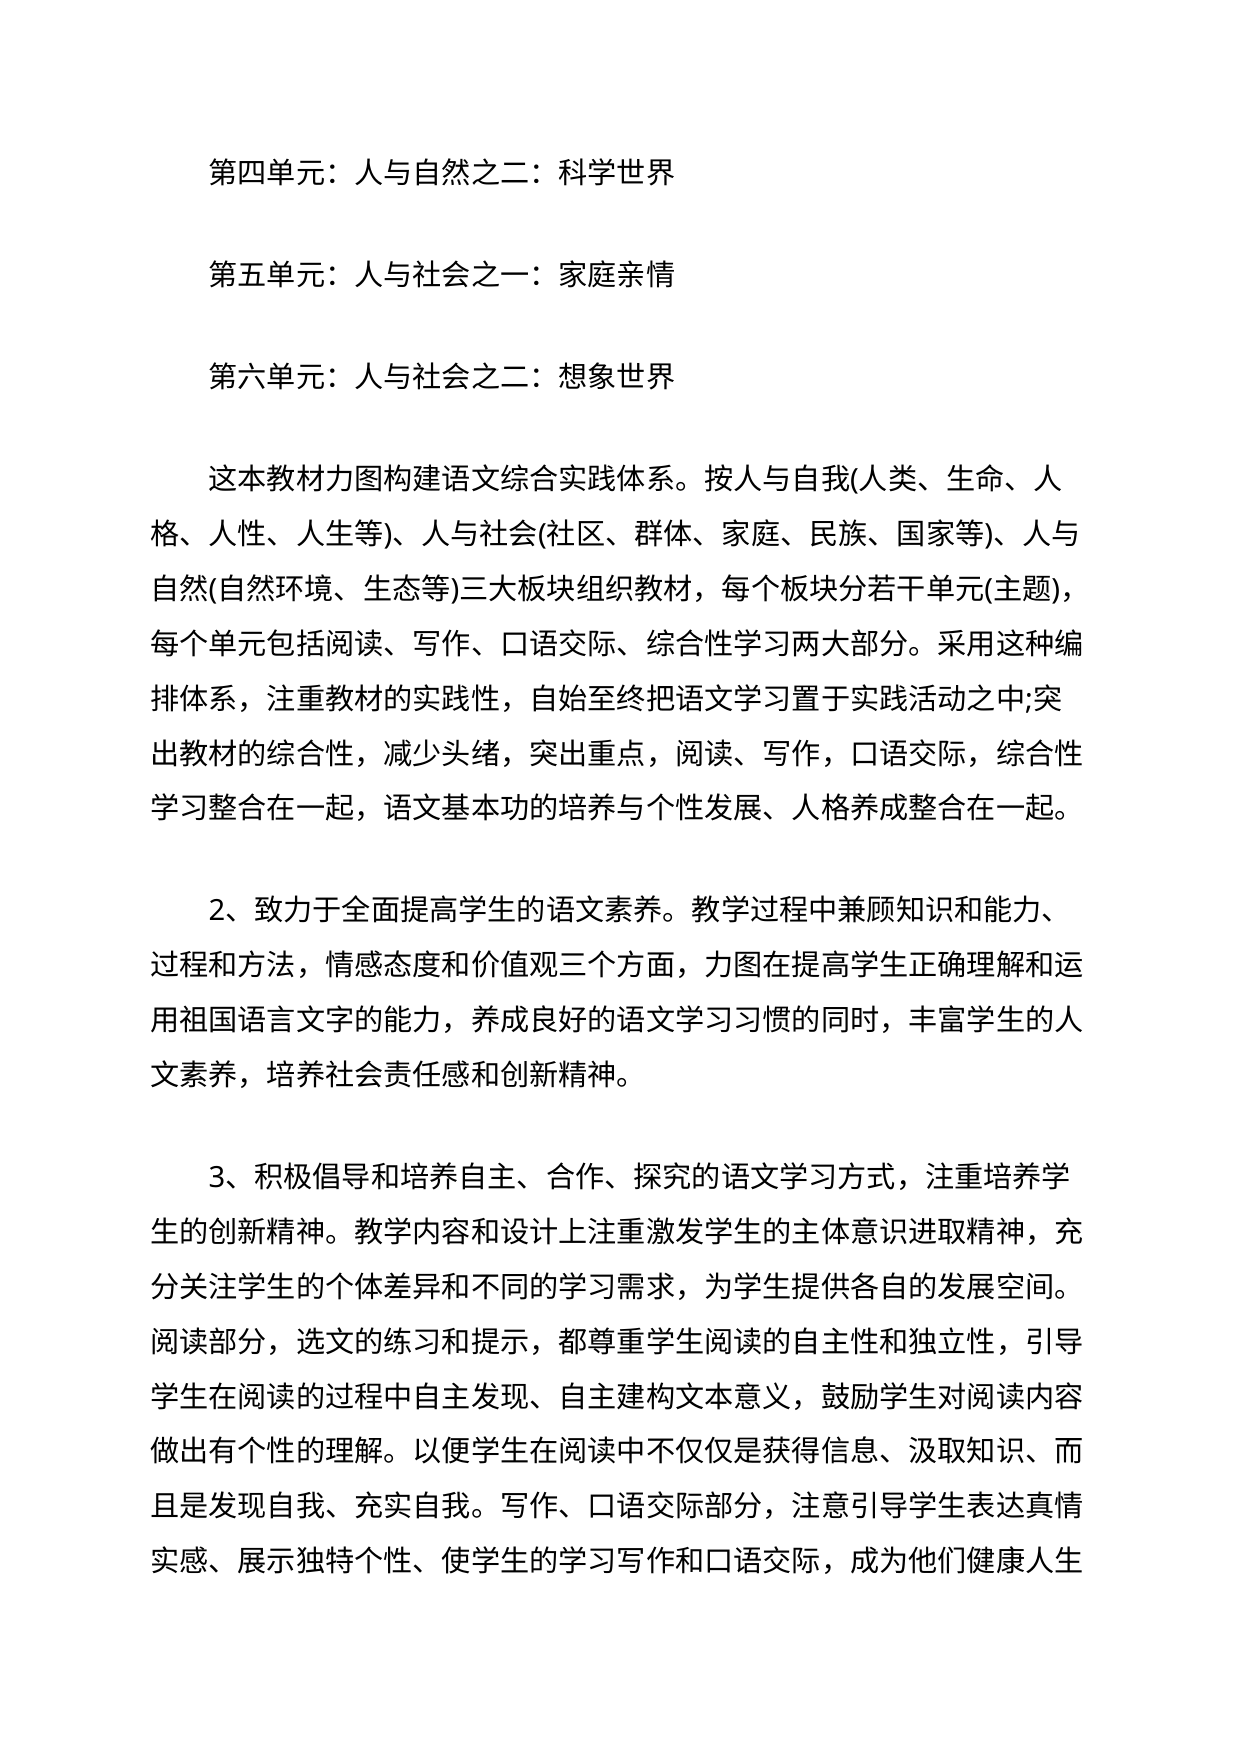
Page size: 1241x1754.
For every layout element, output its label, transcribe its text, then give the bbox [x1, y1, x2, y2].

text 2、致力于全面提高学生的语文素养。教学过程中兼顾知识和能力、过程和方法，情感态度和价值观三个方面，力图在提高学生正确理解和运用祖国语言文字的能力，养成良好的语文学习习惯的同时，丰富学生的人文素养，培养社会责任感和创新精神。 [150, 887, 1090, 1094]
text 第四单元：人与自然之二：科学世界 [150, 150, 1090, 192]
text 第六单元：人与社会之二：想象世界 [150, 353, 1090, 396]
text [150, 1153, 1090, 1580]
text 这本教材力图构建语文综合实践体系。按人与自我(人类、生命、人格、人性、人生等)、人与社会(社区、群体、家庭、民族、国家等)、人与自然(自然环境、生态等)三大板块组织教材，每个板块分若干单元(主题)，每个单元包括阅读、写作、口语交际、综合性学习两大部分。采用这种编排体系，注重教材的实践性，自始至终把语文学习置于实践活动之中;突出教材的综合性，减少头绪，突出重点，阅读、写作，口语交际，综合性学习整合在一起，语文基本功的培养与个性发展、人格养成整合在一起。 [150, 455, 1090, 827]
text 第五单元：人与社会之一：家庭亲情 [150, 252, 1090, 294]
